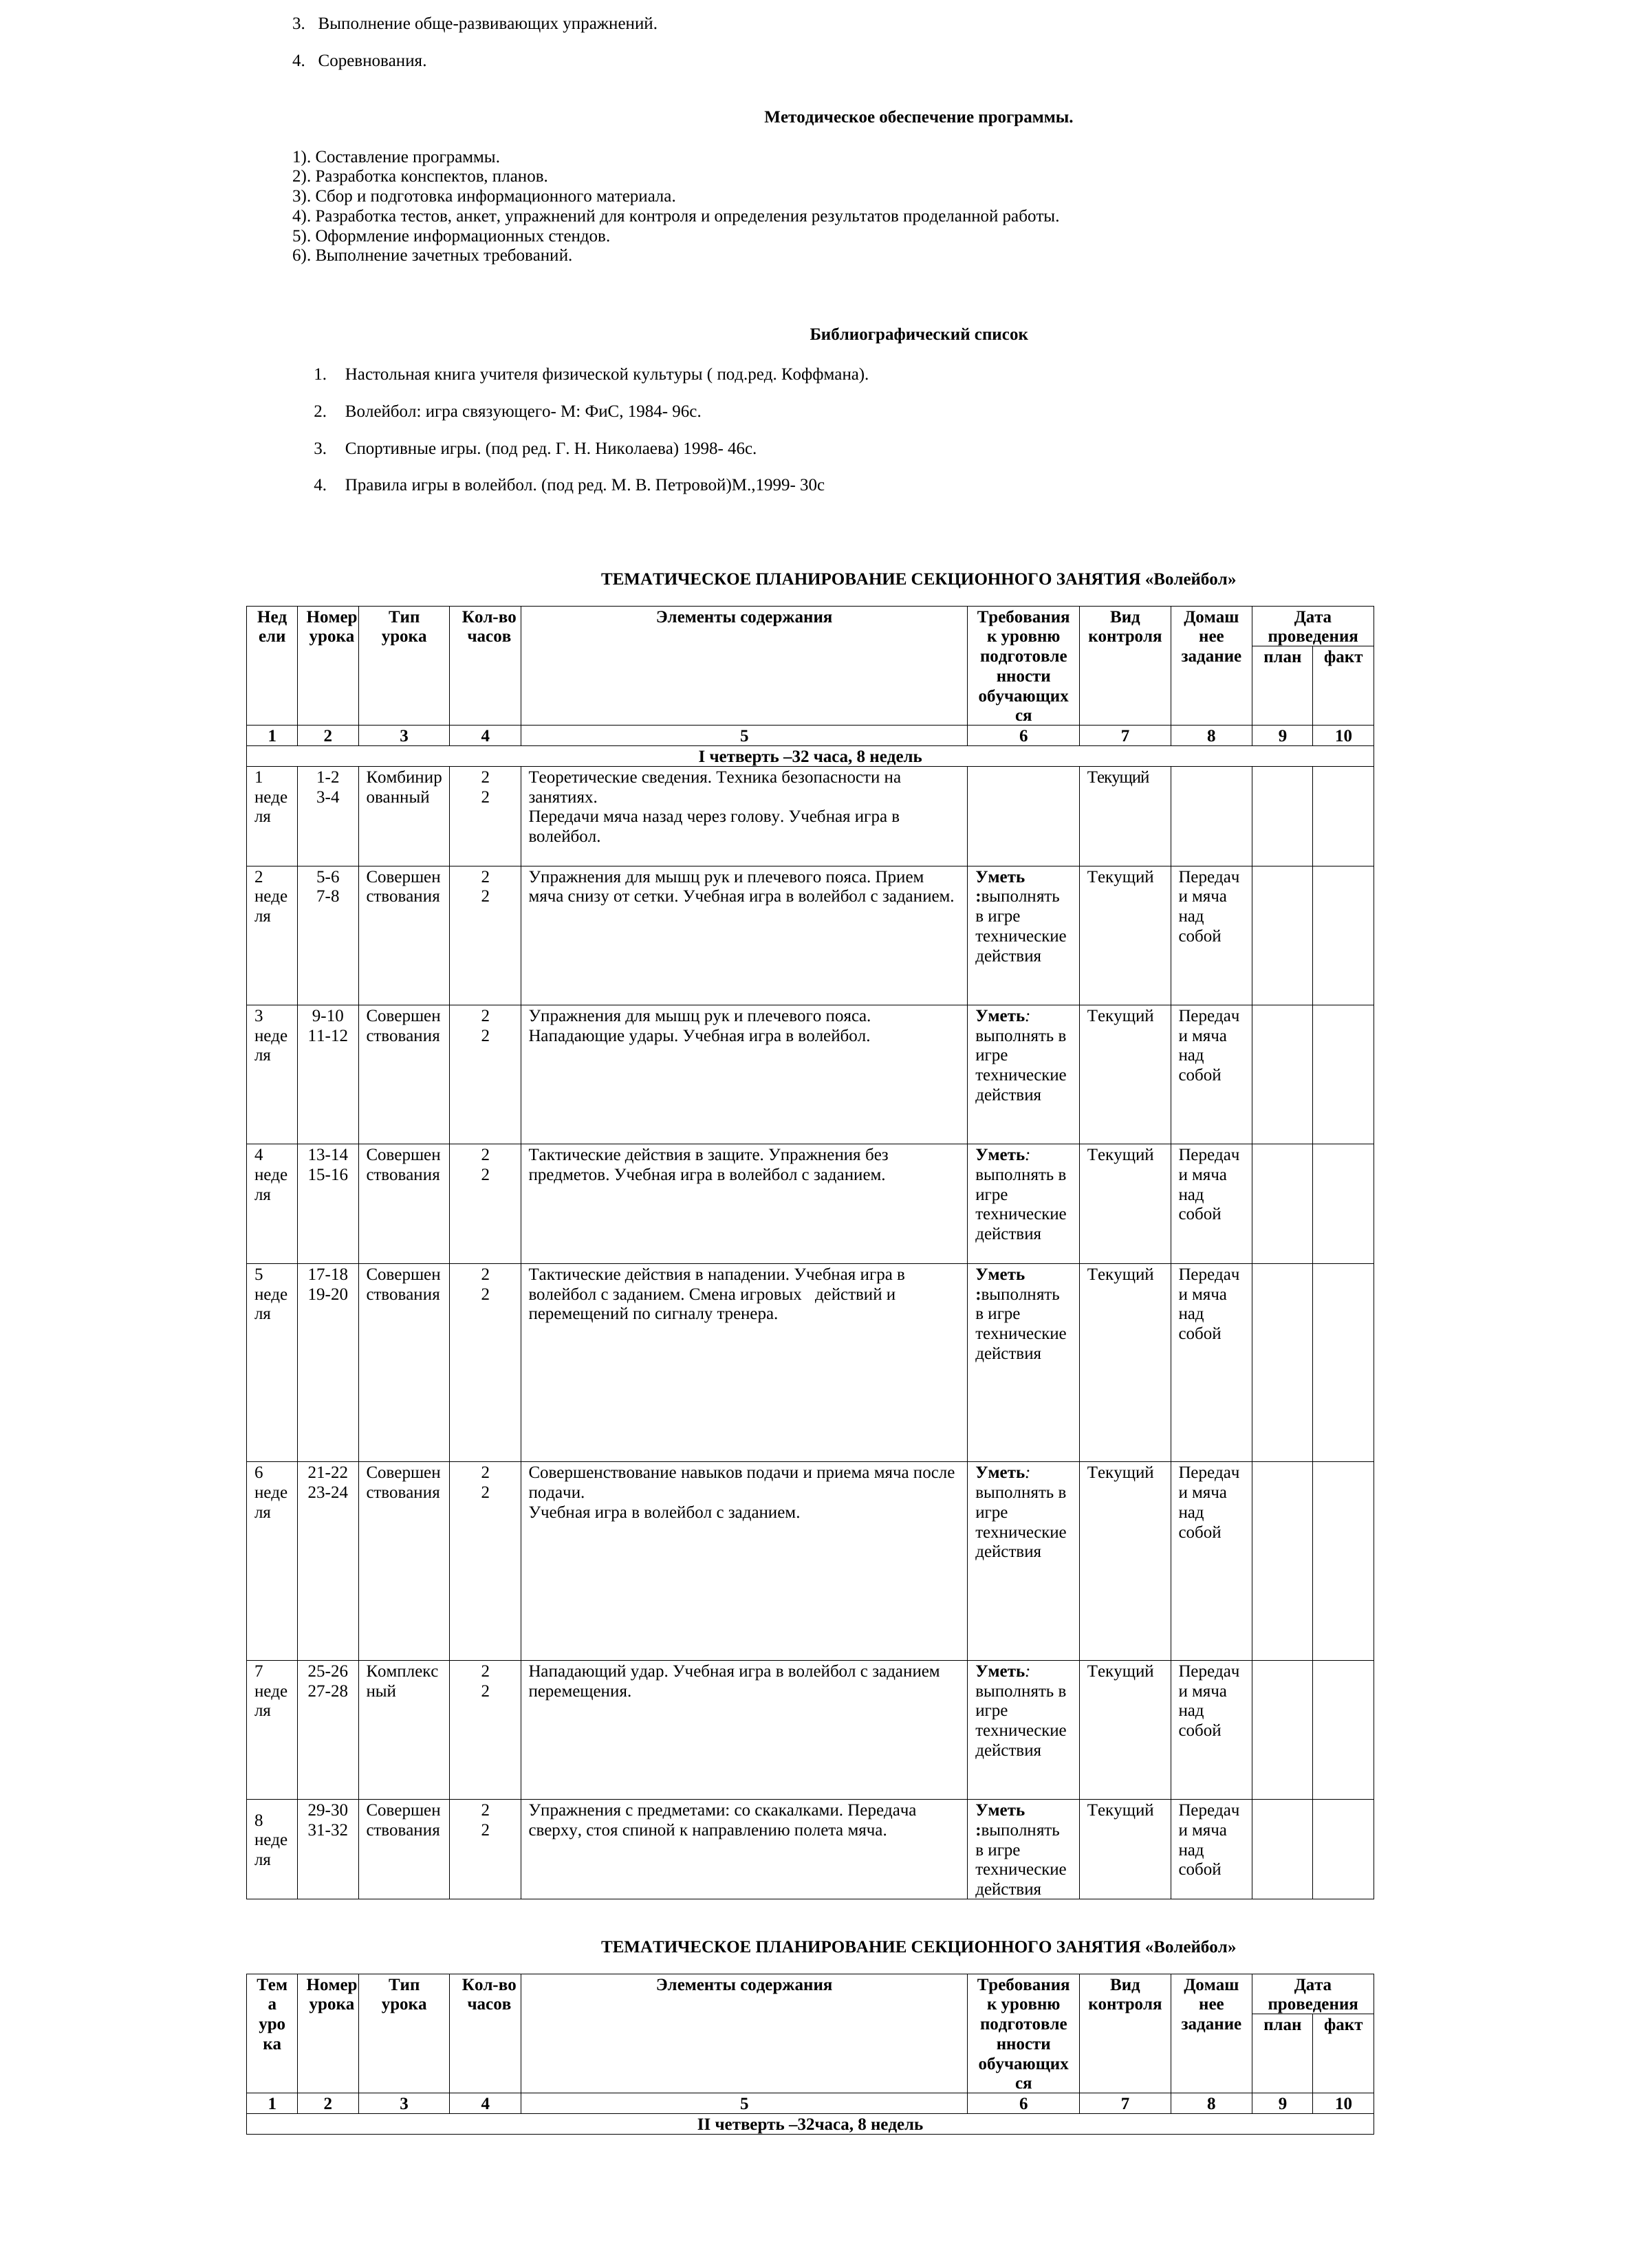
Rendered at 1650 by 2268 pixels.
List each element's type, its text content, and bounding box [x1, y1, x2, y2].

table_cell Тактические действия в нападении. Учебная игра в волейбол с заданием. Смена игровых действий и перемещений по сигналу тренера. [521, 1264, 967, 1461]
text 5). Оформление информационных стендов. [292, 226, 1601, 245]
table_cell [1171, 767, 1252, 866]
table_cell Уметь:выполнять в игре технические действия [968, 866, 1079, 1005]
table_header Требования к уровню подготовленности обучающих ся [968, 607, 1079, 725]
table_cell Уметь:выполнять в игре технические действия [968, 1264, 1079, 1461]
table_header Кол-во часов [450, 1974, 521, 2093]
table_cell Текущий [1080, 1144, 1171, 1263]
table_header Дата проведения [1252, 1974, 1374, 2014]
table_cell Уметь: выполнять в игре технические действия [968, 1661, 1079, 1799]
table_cell 5 неделя [247, 1264, 297, 1461]
table_header Элементы содержания [521, 607, 967, 725]
table_header Домаш нее задание [1171, 1974, 1252, 2093]
text ТЕМАТИЧЕСКОЕ ПЛАНИРОВАНИЕ СЕКЦИОННОГО ЗАНЯТИЯ «Волейбол» [237, 569, 1601, 589]
table_cell [1313, 1264, 1374, 1461]
table_cell 1 неделя [247, 767, 297, 866]
table_header Номер урока [298, 607, 358, 725]
table_cell [1313, 1005, 1374, 1144]
table_cell II четверть –32часа, 8 недель [247, 2114, 1374, 2134]
table_cell план [1252, 2014, 1312, 2093]
table_cell 6 неделя [247, 1462, 297, 1660]
table_cell 7 [1080, 726, 1171, 745]
table_cell Совершенствования [359, 1800, 449, 1899]
table_cell Совершенствования [359, 866, 449, 1005]
table_cell [1313, 1800, 1374, 1899]
table_cell Теоретические сведения. Техника безопасности на занятиях. Передачи мяча назад через голову. Учебная игра в волейбол. [521, 767, 967, 866]
table_cell 2 2 [450, 1800, 521, 1899]
list Волейбол: игра связующего- М: ФиС, 1984- 96с. [314, 401, 1601, 421]
text ТЕМАТИЧЕСКОЕ ПЛАНИРОВАНИЕ СЕКЦИОННОГО ЗАНЯТИЯ «Волейбол» [237, 1937, 1601, 1956]
table_header Требования к уровню подготовленности обучающихся [968, 1974, 1079, 2093]
table_cell Передачи мяча над собой [1171, 1800, 1252, 1899]
table_cell 2 2 [450, 1661, 521, 1799]
list Спортивные игры. (под ред. Г. Н. Николаева) 1998- 46с. [314, 438, 1601, 457]
table_cell Передачи мяча над собой [1171, 1462, 1252, 1660]
table_cell 29-30 31-32 [298, 1800, 358, 1899]
table_cell [1313, 1462, 1374, 1660]
table_cell Нападающий удар. Учебная игра в волейбол с заданием перемещения. [521, 1661, 967, 1799]
table_cell Передачи мяча над собой [1171, 1144, 1252, 1263]
table_cell Передачи мяча над собой [1171, 866, 1252, 1005]
table_cell I четверть –32 часа, 8 недель [247, 746, 1374, 766]
table_cell Совершенствование навыков подачи и приема мяча после подачи. Учебная игра в волейбол с заданием. [521, 1462, 967, 1660]
text 3). Сбор и подготовка информационного материала. [292, 186, 1601, 206]
table_cell Передачи мяча над собой [1171, 1005, 1252, 1144]
table_cell Тактические действия в защите. Упражнения без предметов. Учебная игра в волейбол с заданием. [521, 1144, 967, 1263]
table_cell [1313, 767, 1374, 866]
table_cell 6 [968, 2093, 1079, 2113]
table_cell [1252, 1462, 1312, 1660]
text 6). Выполнение зачетных требований. [292, 245, 1601, 265]
table_cell Текущий [1080, 767, 1171, 866]
table_cell 1-2 3-4 [298, 767, 358, 866]
table_cell 3 [359, 726, 449, 745]
table_cell 3 [359, 2093, 449, 2113]
table_cell 8 [1171, 2093, 1252, 2113]
table_cell 2 [298, 2093, 358, 2113]
table_cell [1252, 1144, 1312, 1263]
table_cell Упражнения с предметами: со скакалками. Передача сверху, стоя спиной к направлению полета мяча. [521, 1800, 967, 1899]
table_cell [1252, 1661, 1312, 1799]
table_cell 7 [1080, 2093, 1171, 2113]
table_cell 2 2 [450, 1144, 521, 1263]
table_header Дата проведения [1252, 607, 1374, 646]
table_cell 6 [968, 726, 1079, 745]
table_cell Текущий [1080, 1800, 1171, 1899]
table_cell 2 2 [450, 1005, 521, 1144]
table_cell 13-14 15-16 [298, 1144, 358, 1263]
table_cell Текущий [1080, 1005, 1171, 1144]
table_cell [1252, 866, 1312, 1005]
table_cell [1313, 866, 1374, 1005]
table_header Элементы содержания [521, 1974, 967, 2093]
table_cell 3 неделя [247, 1005, 297, 1144]
table_cell 2 2 [450, 1264, 521, 1461]
table_cell 4 неделя [247, 1144, 297, 1263]
table_cell Уметь: выполнять в игре технические действия [968, 1462, 1079, 1660]
table_cell факт [1313, 646, 1374, 725]
table_header Вид контроля [1080, 607, 1171, 725]
table_header Тип урока [359, 1974, 449, 2093]
table_cell Упражнения для мышц рук и плечевого пояса. Нападающие удары. Учебная игра в волейбол. [521, 1005, 967, 1144]
table_cell [968, 767, 1079, 866]
table_cell Текущий [1080, 1661, 1171, 1799]
table_cell 8 [1171, 726, 1252, 745]
table_cell Текущий [1080, 1462, 1171, 1660]
table_header Недели [247, 607, 297, 725]
table_cell 10 [1313, 726, 1374, 745]
table_cell Передачи мяча над собой [1171, 1661, 1252, 1799]
list Выполнение обще-развивающих упражнений. [292, 13, 1601, 32]
table_cell 21-22 23-24 [298, 1462, 358, 1660]
table_cell Совершенствования [359, 1264, 449, 1461]
table_header Номер урока [298, 1974, 358, 2093]
table_cell план [1252, 646, 1312, 725]
table_cell [1252, 1800, 1312, 1899]
table_cell 17-18 19-20 [298, 1264, 358, 1461]
table_header Кол-во часов [450, 607, 521, 725]
table_cell 5 [521, 2093, 967, 2113]
table_cell 1 [247, 2093, 297, 2113]
table_cell 9-10 11-12 [298, 1005, 358, 1144]
table_cell 5 [521, 726, 967, 745]
table_cell Текущий [1080, 1264, 1171, 1461]
table_cell 1 [247, 726, 297, 745]
text 4). Разработка тестов, анкет, упражнений для контроля и определения результатов проделанной работы. [292, 206, 1601, 226]
table_cell [1252, 1264, 1312, 1461]
table_cell Уметь: выполнять в игре технические действия [968, 1005, 1079, 1144]
text Библиографический список [237, 324, 1601, 344]
table_header Вид контроля [1080, 1974, 1171, 2093]
table_cell 2 2 [450, 1462, 521, 1660]
list Правила игры в волейбол. (под ред. М. В. Петровой)М.,1999- 30с [314, 475, 1601, 494]
table_cell Текущий [1080, 866, 1171, 1005]
table_cell 2 [298, 726, 358, 745]
text 2). Разработка конспектов, планов. [292, 166, 1601, 186]
text 1). Составление программы. [292, 146, 1601, 166]
table_cell Совершенствования [359, 1144, 449, 1263]
table_cell Совершенствования [359, 1462, 449, 1660]
text Методическое обеспечение программы. [237, 107, 1601, 127]
table_cell 9 [1252, 2093, 1312, 2113]
table_cell Комплексный [359, 1661, 449, 1799]
table_header Домаш нее задание [1171, 607, 1252, 725]
table_cell [1252, 767, 1312, 866]
table_header Тип урока [359, 607, 449, 725]
table_cell 5-6 7-8 [298, 866, 358, 1005]
table_cell Передачи мяча над собой [1171, 1264, 1252, 1461]
table_cell факт [1313, 2014, 1374, 2093]
table_cell 2 2 [450, 866, 521, 1005]
table_cell 2 2 [450, 767, 521, 866]
table_header Тема урока [247, 1974, 297, 2093]
table_cell Уметь:выполнять в игре технические действия [968, 1800, 1079, 1899]
table_cell 7 неделя [247, 1661, 297, 1799]
table_cell 8 неделя [247, 1800, 297, 1899]
table_cell 4 [450, 726, 521, 745]
table_cell Уметь: выполнять в игре технические действия [968, 1144, 1079, 1263]
table_cell Комбинированный [359, 767, 449, 866]
table_cell 2 неделя [247, 866, 297, 1005]
table_cell 9 [1252, 726, 1312, 745]
table_cell [1313, 1144, 1374, 1263]
table_cell 4 [450, 2093, 521, 2113]
table_cell [1313, 1661, 1374, 1799]
table_cell 10 [1313, 2093, 1374, 2113]
list Соревнования. [292, 50, 1601, 69]
table_cell Совершенствования [359, 1005, 449, 1144]
table_cell [1252, 1005, 1312, 1144]
list Настольная книга учителя физической культуры ( под.ред. Коффмана). [314, 364, 1601, 384]
table_cell 25-26 27-28 [298, 1661, 358, 1799]
table_cell Упражнения для мышц рук и плечевого пояса. Прием мяча снизу от сетки. Учебная игра в волейбол с заданием. [521, 866, 967, 1005]
